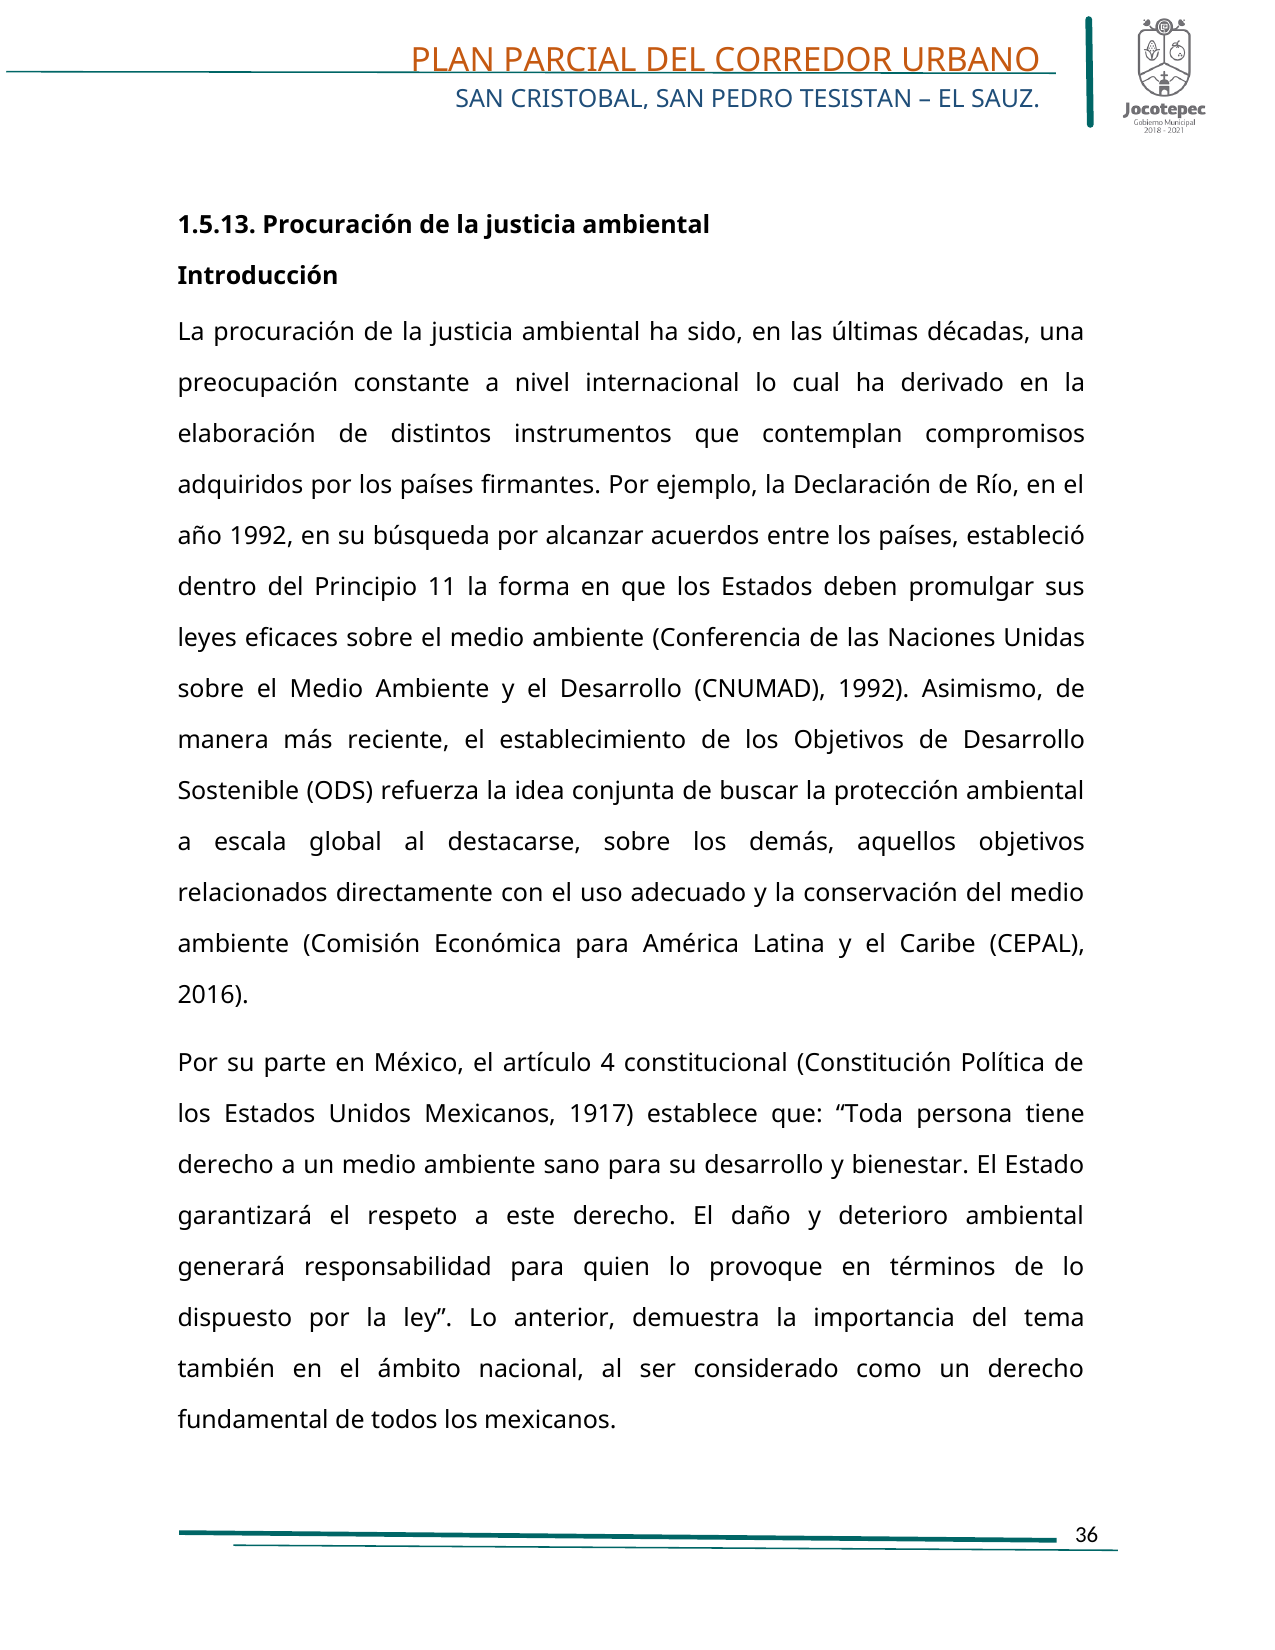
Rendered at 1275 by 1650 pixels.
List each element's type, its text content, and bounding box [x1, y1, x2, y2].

text Por su parte en México, el artículo 4 constitucional (Constitución Política de los Estados Unidos Mexicanos, 1917) establece que: “Toda persona tiene derecho a un medio ambiente sano para su desarrollo y bienestar. El Estado garantizará el respeto a este derecho. El daño y deterioro ambiental generará responsabilidad para quien lo provoque en términos de lo dispuesto por la ley”. Lo anterior, demuestra la importancia del tema también en el ámbito nacional, al ser considerado como un derecho fundamental de todos los mexicanos. [177, 1045, 1086, 1436]
text Introducción [177, 257, 1085, 291]
text 1.5.13. Procuración de la justicia ambiental [177, 206, 1085, 240]
text La procuración de la justicia ambiental ha sido, en las últimas décadas, una preocupación constante a nivel internacional lo cual ha derivado en la elaboración de distintos instrumentos que contemplan compromisos adquiridos por los países firmantes. Por ejemplo, la Declaración de Río, en el año 1992, en su búsqueda por alcanzar acuerdos entre los países, estableció dentro del Principio 11 la forma en que los Estados deben promulgar sus leyes eficaces sobre el medio ambiente (Conferencia de las Naciones Unidas sobre el Medio Ambiente y el Desarrollo (CNUMAD), 1992). Asimismo, de manera más reciente, el establecimiento de los Objetivos de Desarrollo Sostenible (ODS) refuerza la idea conjunta de buscar la protección ambiental a escala global al destacarse, sobre los demás, aquellos objetivos relacionados directamente con el uso adecuado y la conservación del medio ambiente (Comisión Económica para América Latina y el Caribe (CEPAL), 2016). [177, 313, 1086, 1011]
picture [1101, 13, 1227, 139]
